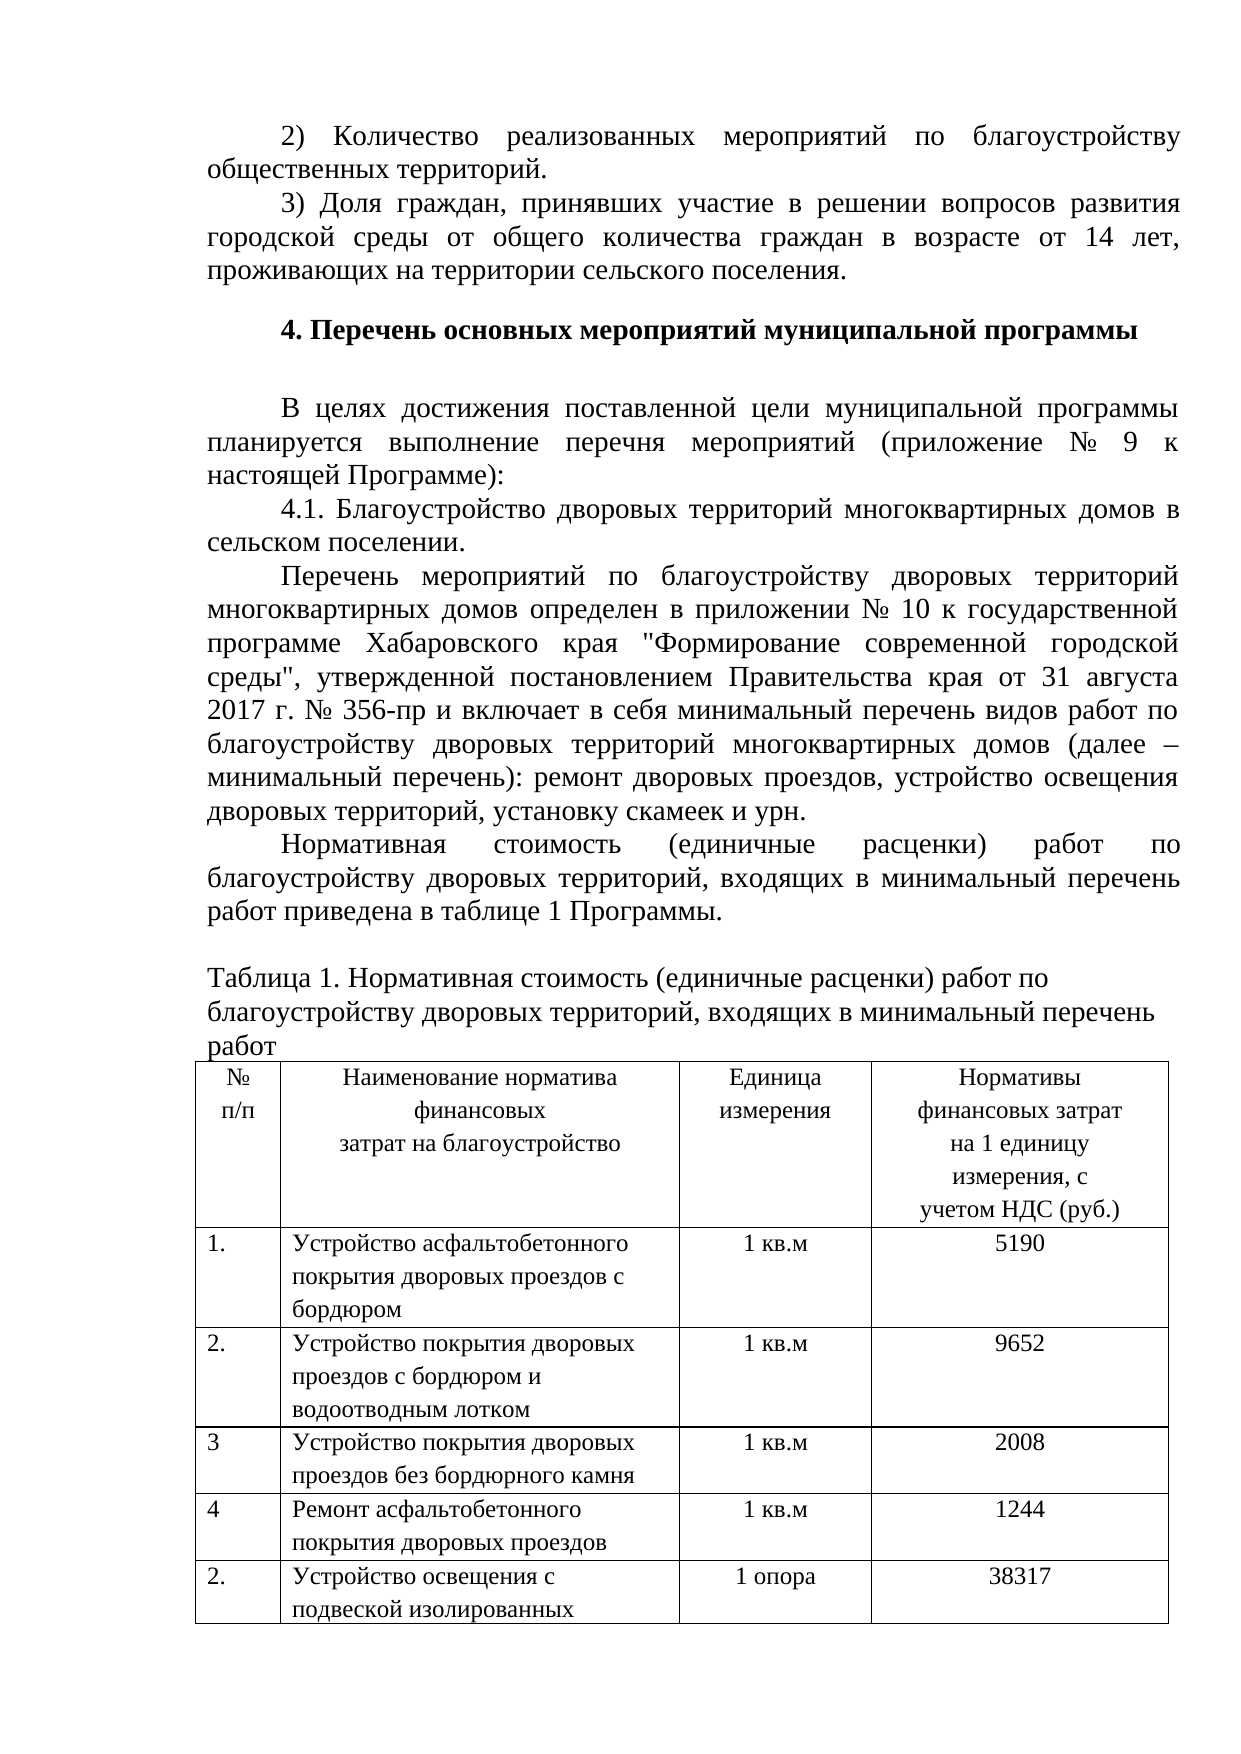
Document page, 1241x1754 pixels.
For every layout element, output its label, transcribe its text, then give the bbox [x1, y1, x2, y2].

table_header № п/п [196, 1062, 280, 1227]
table_cell Устройство покрытия дворовых проездов с бордюром и водоотводным лотком [281, 1328, 679, 1426]
table_cell 2. [196, 1561, 280, 1622]
text 4. Перечень основных мероприятий муниципальной программы [207, 319, 1179, 344]
table_cell 2. [196, 1328, 280, 1426]
table_cell 9652 [872, 1328, 1168, 1426]
table_cell 1 кв.м [680, 1228, 871, 1327]
table_cell Устройство асфальтобетонного покрытия дворовых проездов с бордюром [281, 1228, 679, 1327]
text Таблица 1. Нормативная стоимость (единичные расценки) работ по благоустройству дворовых территорий, входящих в минимальный перечень работ [207, 961, 1181, 1061]
table_cell 4 [196, 1494, 280, 1560]
table_header Единица измерения [680, 1062, 871, 1227]
table_cell 1 кв.м [680, 1428, 871, 1493]
text 3) Доля граждан, принявших участие в решении вопросов развития городской среды от общего количества граждан в возрасте от 14 лет, проживающих на территории сельского поселения. [207, 185, 1181, 286]
text Перечень мероприятий по благоустройству дворовых территорий многоквартирных домов определен в приложении № 10 к государственной программе Хабаровского края "Формирование современной городской среды", утвержденной постановлением Правительства края от 31 августа 2017 г. № 356-пр и включает в себя минимальный перечень видов работ по благоустройству дворовых территорий многоквартирных домов (далее – минимальный перечень): ремонт дворовых проездов, устройство освещения дворовых территорий, установку скамеек и урн. [207, 558, 1179, 826]
table_header Наименование норматива финансовых затрат на благоустройство [281, 1062, 679, 1227]
table_cell 1 кв.м [680, 1328, 871, 1426]
text В целях достижения поставленной цели муниципальной программы планируется выполнение перечня мероприятий (приложение № 9 к настоящей Программе): [207, 390, 1179, 491]
table_cell 1244 [872, 1494, 1168, 1560]
table_cell Ремонт асфальтобетонного покрытия дворовых проездов [281, 1494, 679, 1560]
table_cell 1 опора [680, 1561, 871, 1622]
table_cell Устройство покрытия дворовых проездов без бордюрного камня [281, 1428, 679, 1493]
table_cell 1. [196, 1228, 280, 1327]
text Нормативная стоимость (единичные расценки) работ по благоустройству дворовых территорий, входящих в минимальный перечень работ приведена в таблице 1 Программы. [207, 826, 1181, 927]
table_cell 5190 [872, 1228, 1168, 1327]
table_cell 1 кв.м [680, 1494, 871, 1560]
text 2) Количество реализованных мероприятий по благоустройству общественных территорий. [207, 118, 1181, 185]
table_header Нормативы финансовых затрат на 1 единицу измерения, с учетом НДС (руб.) [872, 1062, 1168, 1227]
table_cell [281, 1561, 679, 1622]
table_cell 3 [196, 1428, 280, 1493]
text 4.1. Благоустройство дворовых территорий многоквартирных домов в сельском поселении. [207, 491, 1181, 558]
table_cell 38317 [872, 1561, 1168, 1622]
table_cell 2008 [872, 1428, 1168, 1493]
